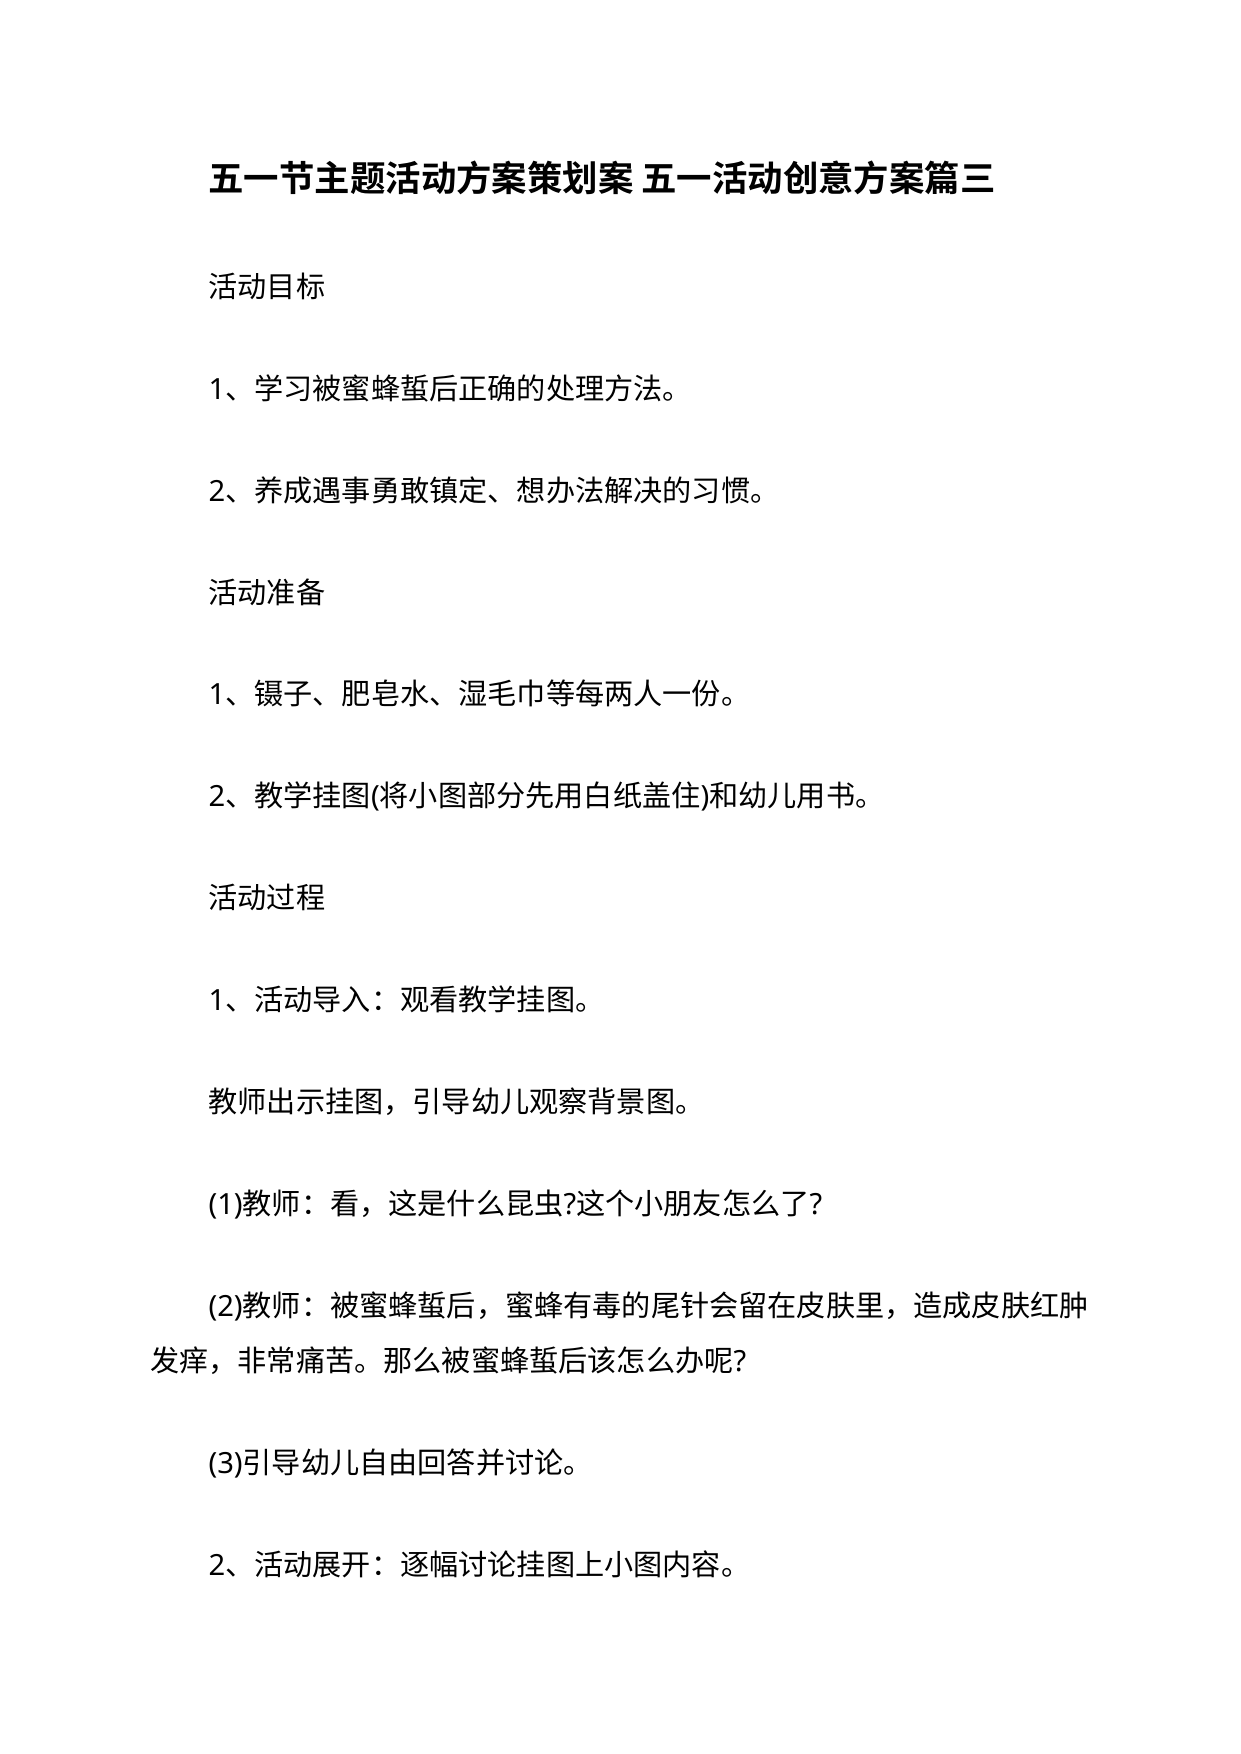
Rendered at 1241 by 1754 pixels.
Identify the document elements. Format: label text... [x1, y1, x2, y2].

text 1、镊子、肥皂水、湿毛巾等每两人一份。 [150, 671, 1090, 713]
text 五一节主题活动方案策划案 五一活动创意方案篇三 [150, 150, 1090, 201]
text 活动过程 [150, 875, 1090, 917]
text 1、活动导入：观看教学挂图。 [150, 977, 1090, 1019]
text 1、学习被蜜蜂蜇后正确的处理方法。 [150, 365, 1090, 408]
text 活动目标 [150, 263, 1090, 306]
text 2、活动展开：逐幅讨论挂图上小图内容。 [150, 1541, 1090, 1584]
text (1)教师：看，这是什么昆虫?这个小朋友怎么了? [150, 1180, 1090, 1223]
text 2、教学挂图(将小图部分先用白纸盖住)和幼儿用书。 [150, 773, 1090, 815]
text 活动准备 [150, 569, 1090, 611]
text 2、养成遇事勇敢镇定、想办法解决的习惯。 [150, 467, 1090, 509]
text 教师出示挂图，引导幼儿观察背景图。 [150, 1079, 1090, 1121]
text (2)教师：被蜜蜂蜇后，蜜蜂有毒的尾针会留在皮肤里，造成皮肤红肿发痒，非常痛苦。那么被蜜蜂蜇后该怎么办呢? [150, 1282, 1090, 1380]
text (3)引导幼儿自由回答并讨论。 [150, 1439, 1090, 1482]
